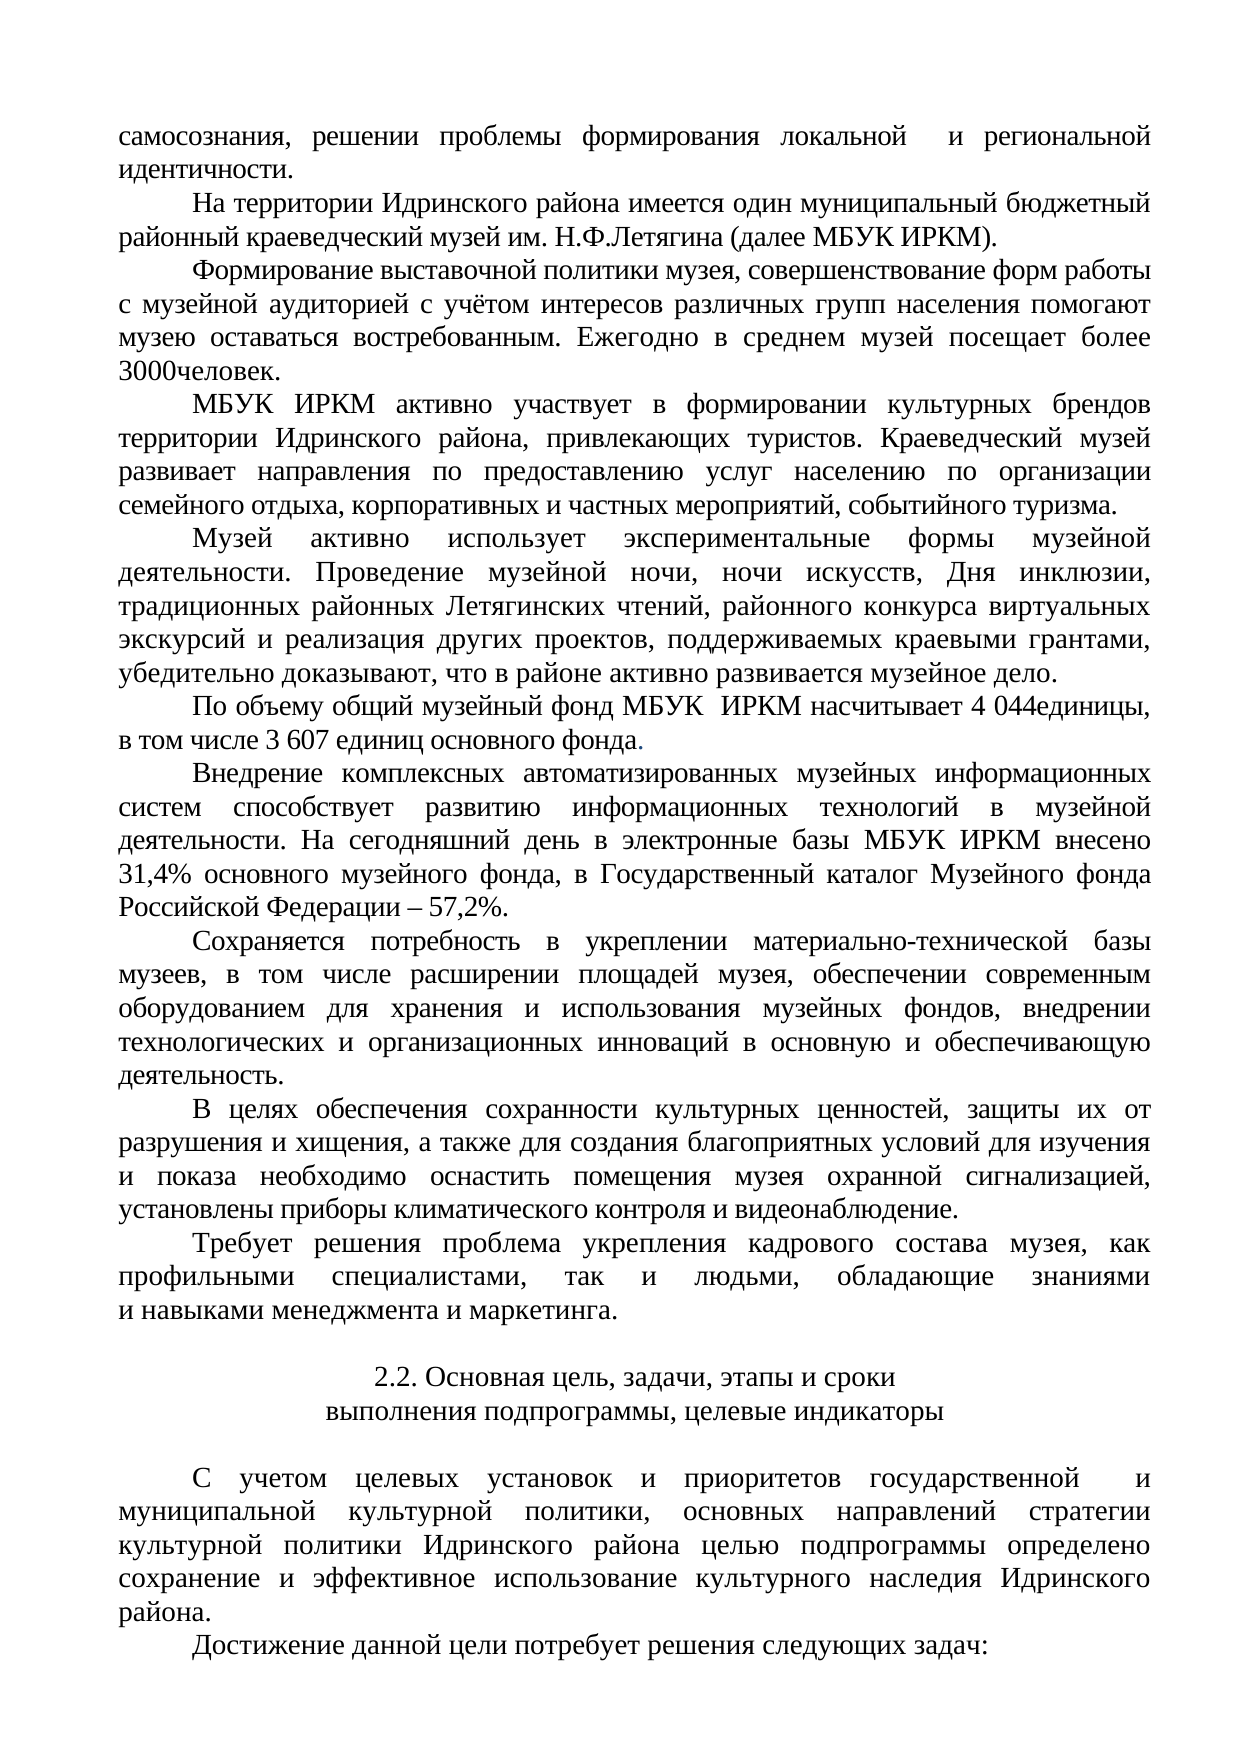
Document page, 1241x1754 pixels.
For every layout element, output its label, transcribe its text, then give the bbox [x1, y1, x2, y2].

text Внедрение комплексных автоматизированных музейных информационных систем способствует развитию информационных технологий в музейной деятельности. На сегодняшний день в электронные базы МБУК ИРКМ внесено 31,4% основного музейного фонда, в Государственный каталог Музейного фонда Российской Федерации – 57,2%. [118, 755, 1152, 923]
text выполнения подпрограммы, целевые индикаторы [118, 1393, 1152, 1426]
text С учетом целевых установок и приоритетов государственной и муниципальной культурной политики, основных направлений стратегии культурной политики Идринского района целью подпрограммы определено сохранение и эффективное использование культурного наследия Идринского района. [118, 1460, 1152, 1627]
text Требует решения проблема укрепления кадрового состава музея, как профильными специалистами, так и людьми, обладающие знаниями и навыками менеджмента и маркетинга. [118, 1225, 1152, 1326]
text На территории Идринского района имеется один муниципальный бюджетный районный краеведческий музей им. Н.Ф.Летягина (далее МБУК ИРКМ). [118, 185, 1152, 252]
text Формирование выставочной политики музея, совершенствование форм работы с музейной аудиторией с учётом интересов различных групп населения помогают музею оставаться востребованным. Ежегодно в среднем музей посещает более 3000человек. [118, 252, 1152, 386]
text В целях обеспечения сохранности культурных ценностей, защиты их от разрушения и хищения, а также для создания благоприятных условий для изучения и показа необходимо оснастить помещения музея охранной сигнализацией, установлены приборы климатического контроля и видеонаблюдение. [118, 1091, 1152, 1225]
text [118, 118, 1152, 185]
text МБУК ИРКМ активно участвует в формировании культурных брендов территории Идринского района, привлекающих туристов. Краеведческий музей развивает направления по предоставлению услуг населению по организации семейного отдыха, корпоративных и частных мероприятий, событийного туризма. [118, 386, 1152, 521]
text 2.2. Основная цель, задачи, этапы и сроки [118, 1359, 1152, 1393]
text Сохраняется потребность в укреплении материально-технической базы музеев, в том числе расширении площадей музея, обеспечении современным оборудованием для хранения и использования музейных фондов, внедрении технологических и организационных инноваций в основную и обеспечивающую деятельность. [118, 923, 1152, 1091]
text По объему общий музейный фонд МБУК ИРКМ насчитывает 4 044единицы, в том числе 3 607 единиц основного фонда. [118, 688, 1152, 755]
text Музей активно использует экспериментальные формы музейной деятельности. Проведение музейной ночи, ночи искусств, Дня инклюзии, традиционных районных Летягинских чтений, районного конкурса виртуальных экскурсий и реализация других проектов, поддерживаемых краевыми грантами, убедительно доказывают, что в районе активно развивается музейное дело. [118, 521, 1152, 688]
text Достижение данной цели потребует решения следующих задач: [118, 1627, 1152, 1661]
